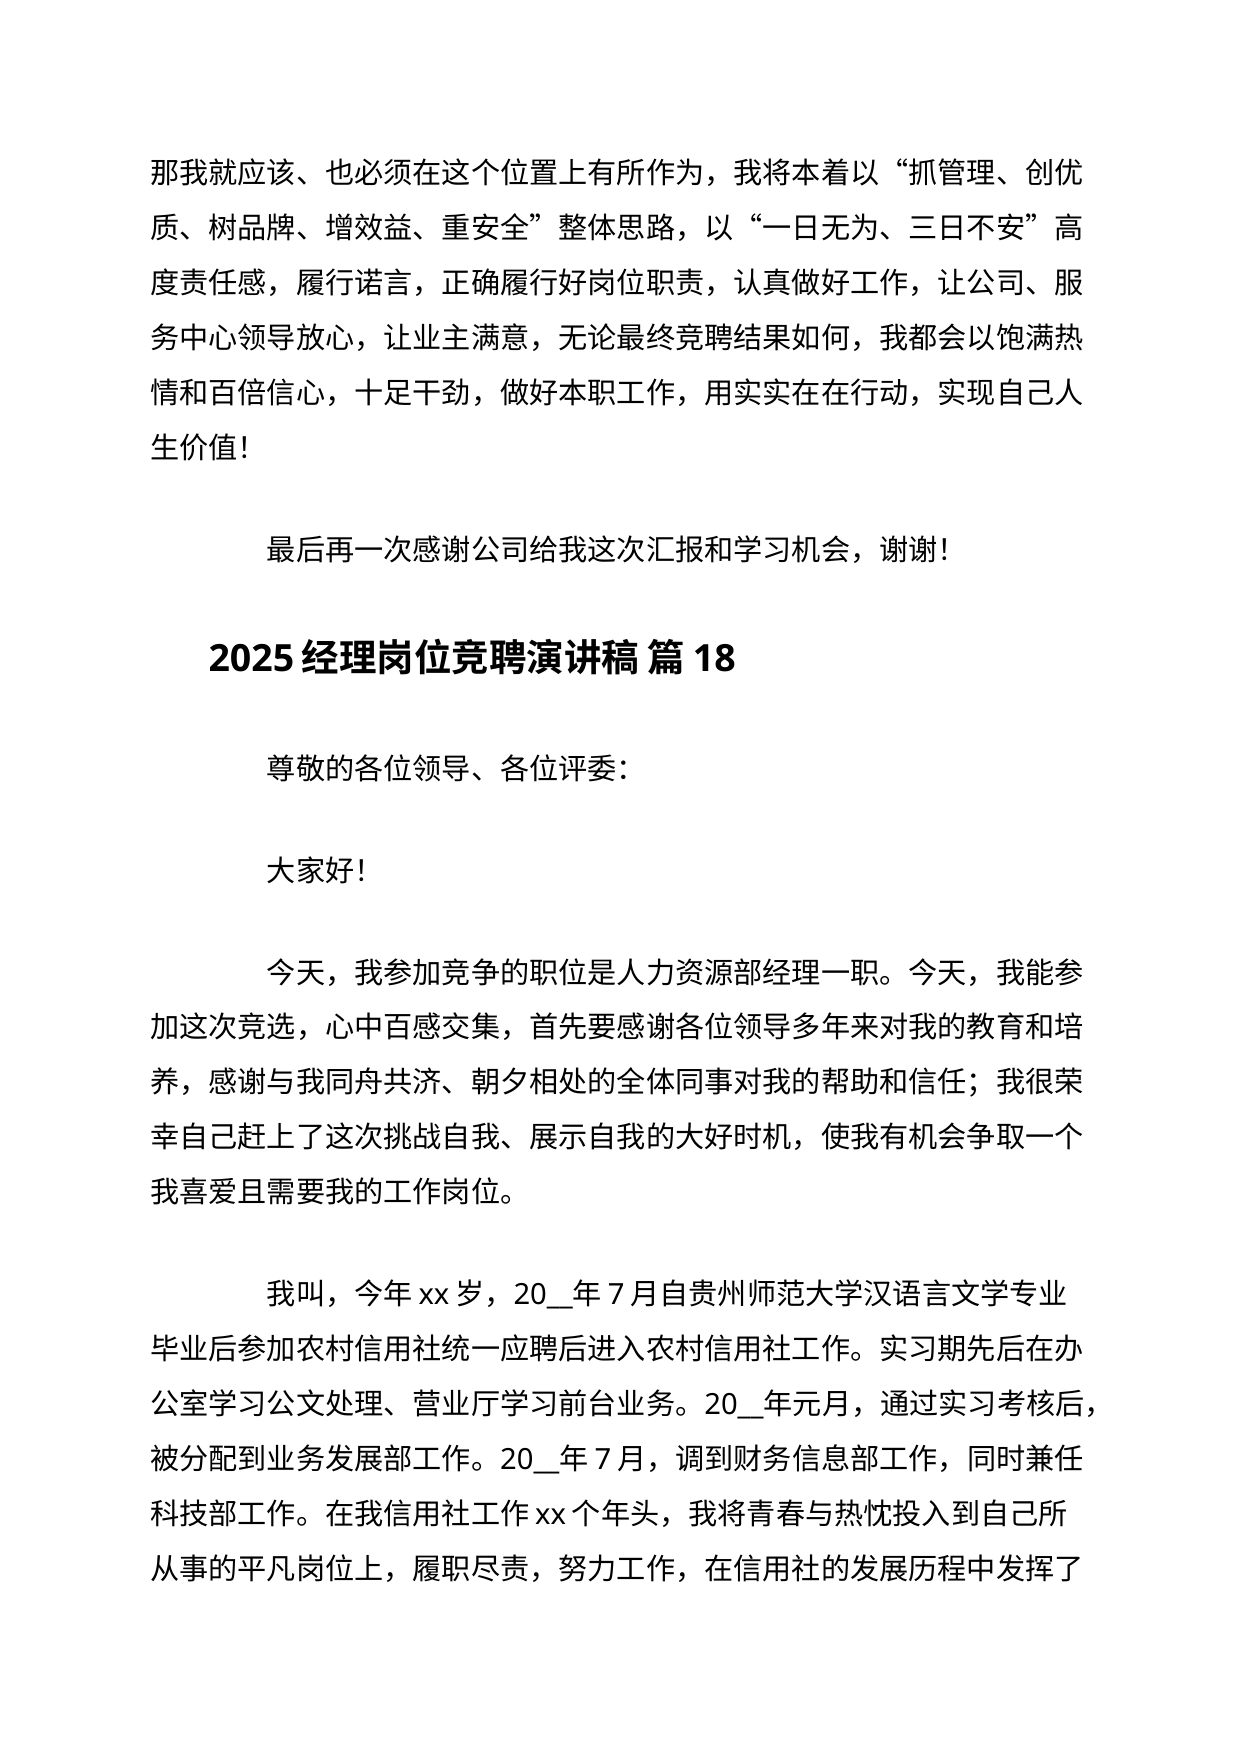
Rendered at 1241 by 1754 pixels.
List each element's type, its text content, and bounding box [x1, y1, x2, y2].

text 2025经理岗位竞聘演讲稿 篇18 [150, 628, 1090, 682]
text 今天，我参加竞争的职位是人力资源部经理一职。今天，我能参加这次竞选，心中百感交集，首先要感谢各位领导多年来对我的教育和培养，感谢与我同舟共济、朝夕相处的全体同事对我的帮助和信任；我很荣幸自己赶上了这次挑战自我、展示自我的大好时机，使我有机会争取一个我喜爱且需要我的工作岗位。 [150, 949, 1090, 1211]
text 大家好！ [150, 847, 1090, 890]
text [150, 150, 1090, 467]
text 尊敬的各位领导、各位评委： [150, 746, 1090, 788]
text 最后再一次感谢公司给我这次汇报和学习机会，谢谢！ [150, 526, 1090, 568]
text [150, 1271, 1090, 1588]
